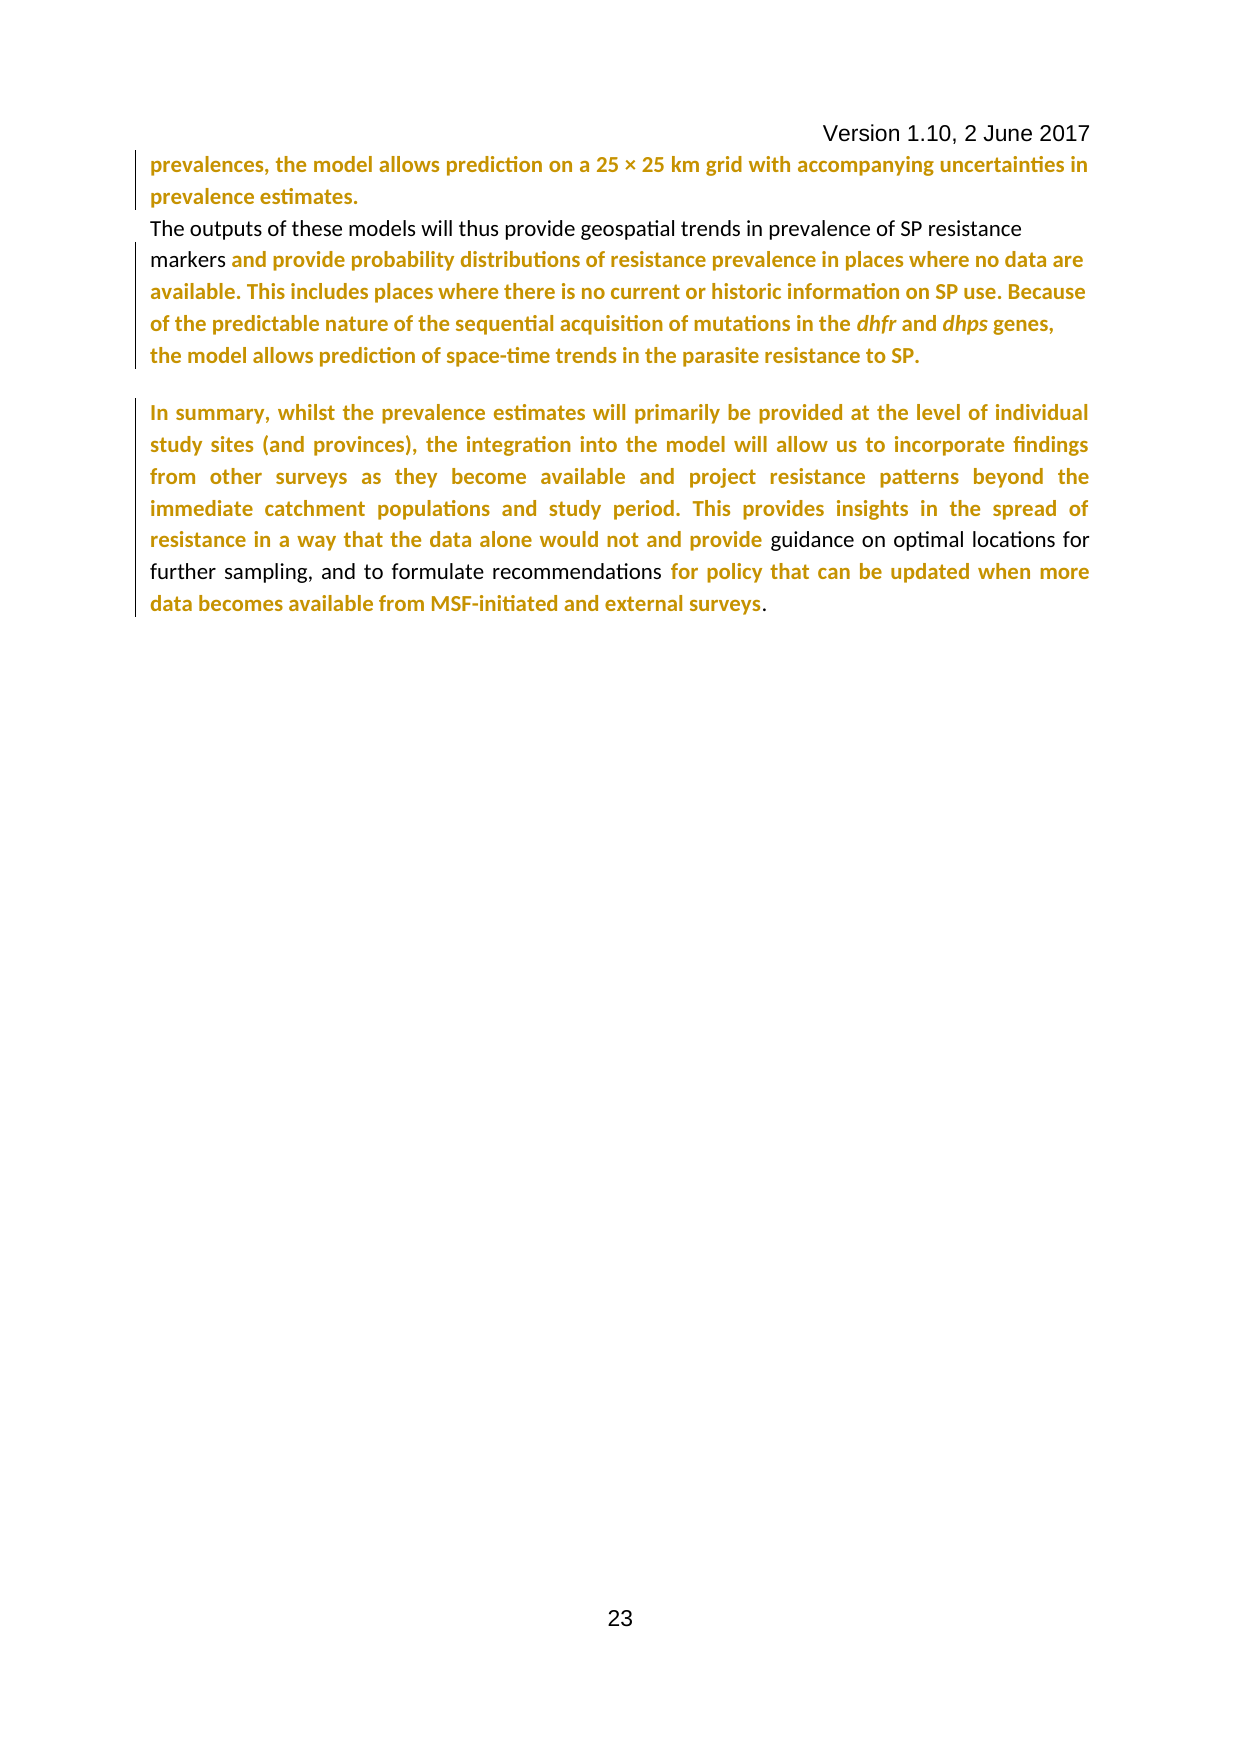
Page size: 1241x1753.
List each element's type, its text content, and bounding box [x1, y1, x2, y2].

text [150, 150, 1090, 210]
text In summary, whilst the prevalence estimates will primarily be provided at the level of individual study sites (and provinces), the integration into the model will allow us to incorporate findings from other surveys as they become available and project resistance patterns beyond the immediate catchment populations and study period. This provides insights in the spread of resistance in a way that the data alone would not and provide guidance on optimal locations for further sampling, and to formulate recommendations for policy that can be updated when more data becomes available from MSF-initiated and external surveys. [150, 398, 1090, 617]
text The outputs of these models will thus provide geospatial trends in prevalence of SP resistance markers and provide probability distributions of resistance prevalence in places where no data are available. This includes places where there is no current or historic information on SP use. Because of the predictable nature of the sequential acquisition of mutations in the dhfr and dhps genes, the model allows prediction of space-time trends in the parasite resistance to SP. [150, 214, 1090, 369]
